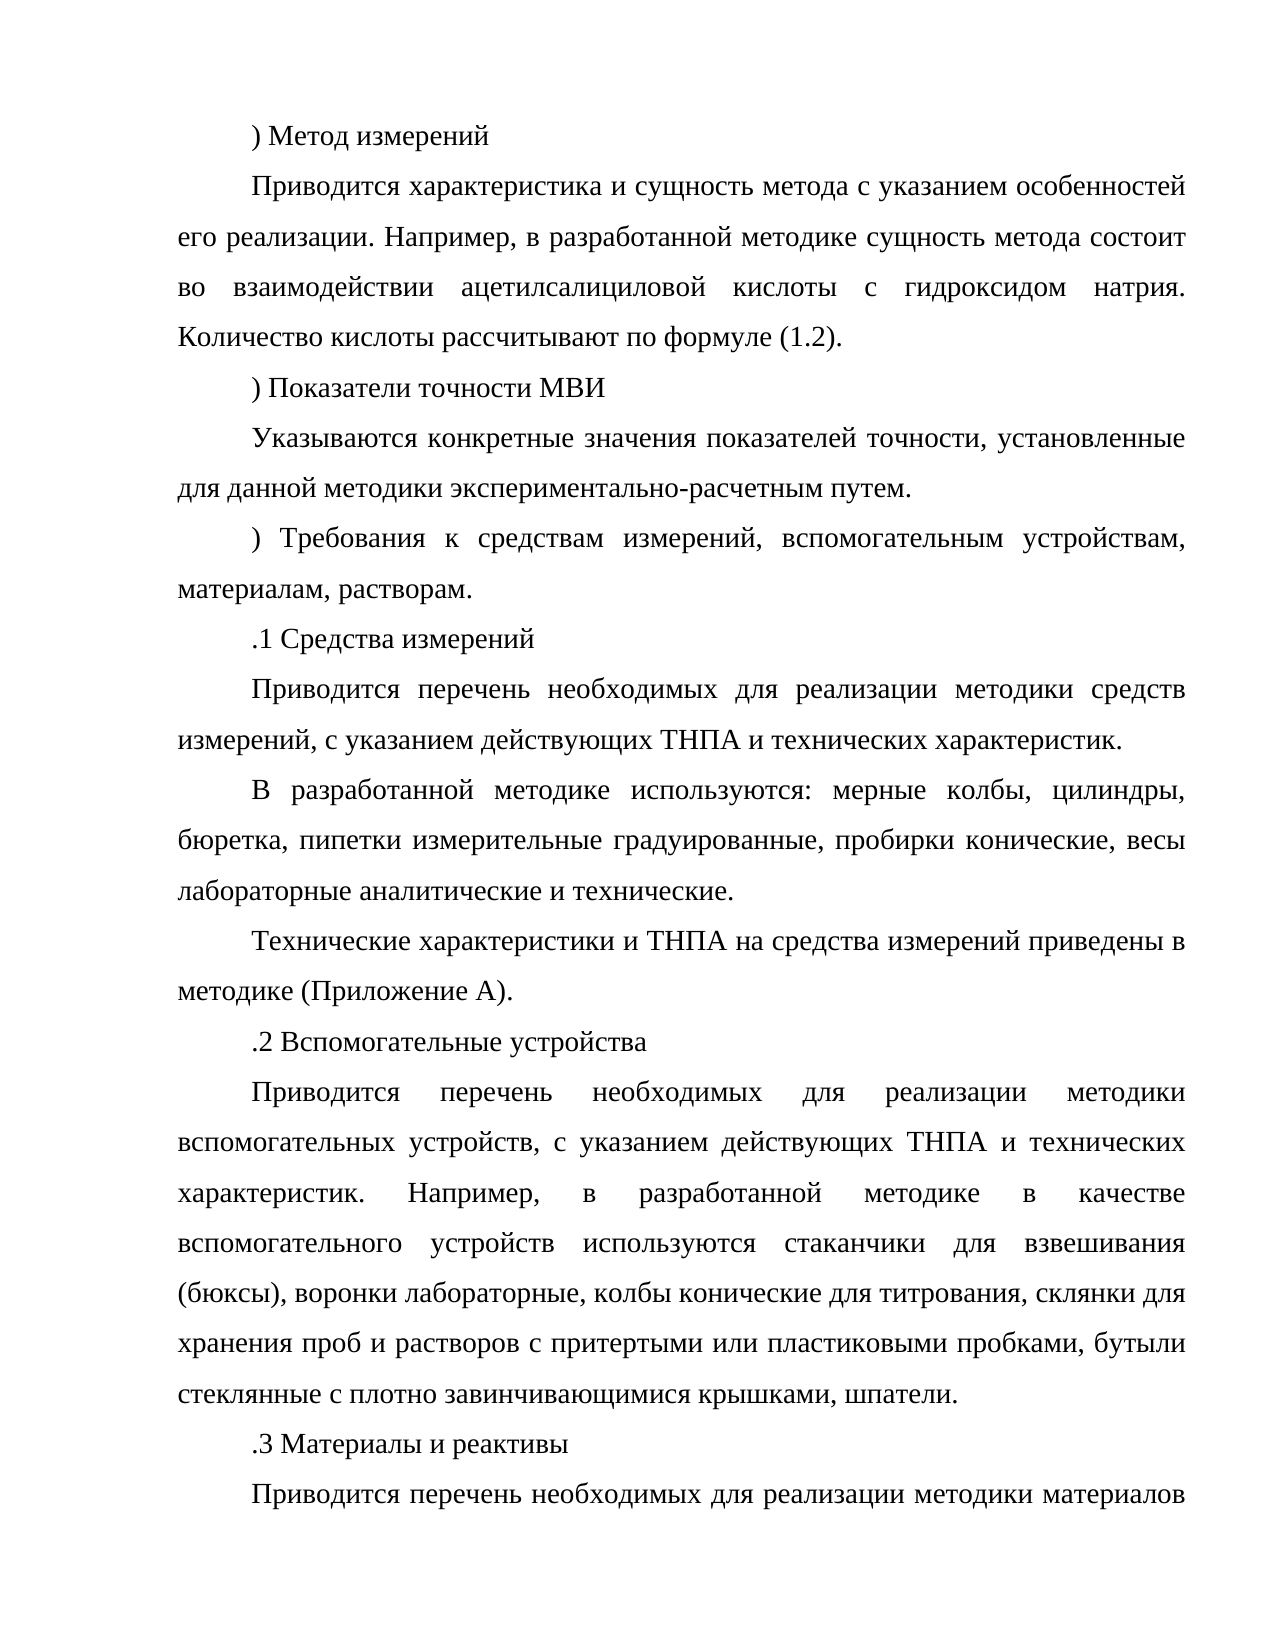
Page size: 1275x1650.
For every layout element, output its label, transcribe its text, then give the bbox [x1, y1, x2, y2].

text ) Показатели точности МВИ [177, 370, 1186, 403]
text Приводится перечень необходимых для реализации методики вспомогательных устройств, с указанием действующих ТНПА и технических характеристик. Например, в разработанной методике в качестве вспомогательного устройств используются стаканчики для взвешивания (бюксы), воронки лабораторные, колбы конические для титрования, склянки для хранения проб и растворов с притертыми или пластиковыми пробками, бутыли стеклянные с плотно завинчивающимися крышками, шпатели. [177, 1074, 1186, 1409]
text ) Метод измерений [177, 118, 1186, 152]
text Технические характеристики и ТНПА на средства измерений приведены в методике (Приложение А). [177, 923, 1186, 1007]
text ) Требования к средствам измерений, вспомогательным устройствам, материалам, растворам. [177, 521, 1186, 604]
text В разработанной методике используются: мерные колбы, цилиндры, бюретка, пипетки измерительные градуированные, пробирки конические, весы лабораторные аналитические и технические. [177, 772, 1186, 906]
text .3 Материалы и реактивы [177, 1426, 1186, 1460]
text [177, 1477, 1186, 1510]
text Приводится характеристика и сущность метода с указанием особенностей его реализации. Например, в разработанной методике сущность метода состоит во взаимодействии ацетилсалициловой кислоты с гидроксидом натрия. Количество кислоты рассчитывают по формуле (1.2). [177, 168, 1186, 353]
text .2 Вспомогательные устройства [177, 1024, 1186, 1057]
text Указываются конкретные значения показателей точности, установленные для данной методики экспериментально-расчетным путем. [177, 420, 1186, 504]
text Приводится перечень необходимых для реализации методики средств измерений, с указанием действующих ТНПА и технических характеристик. [177, 672, 1186, 755]
text .1 Средства измерений [177, 621, 1186, 655]
